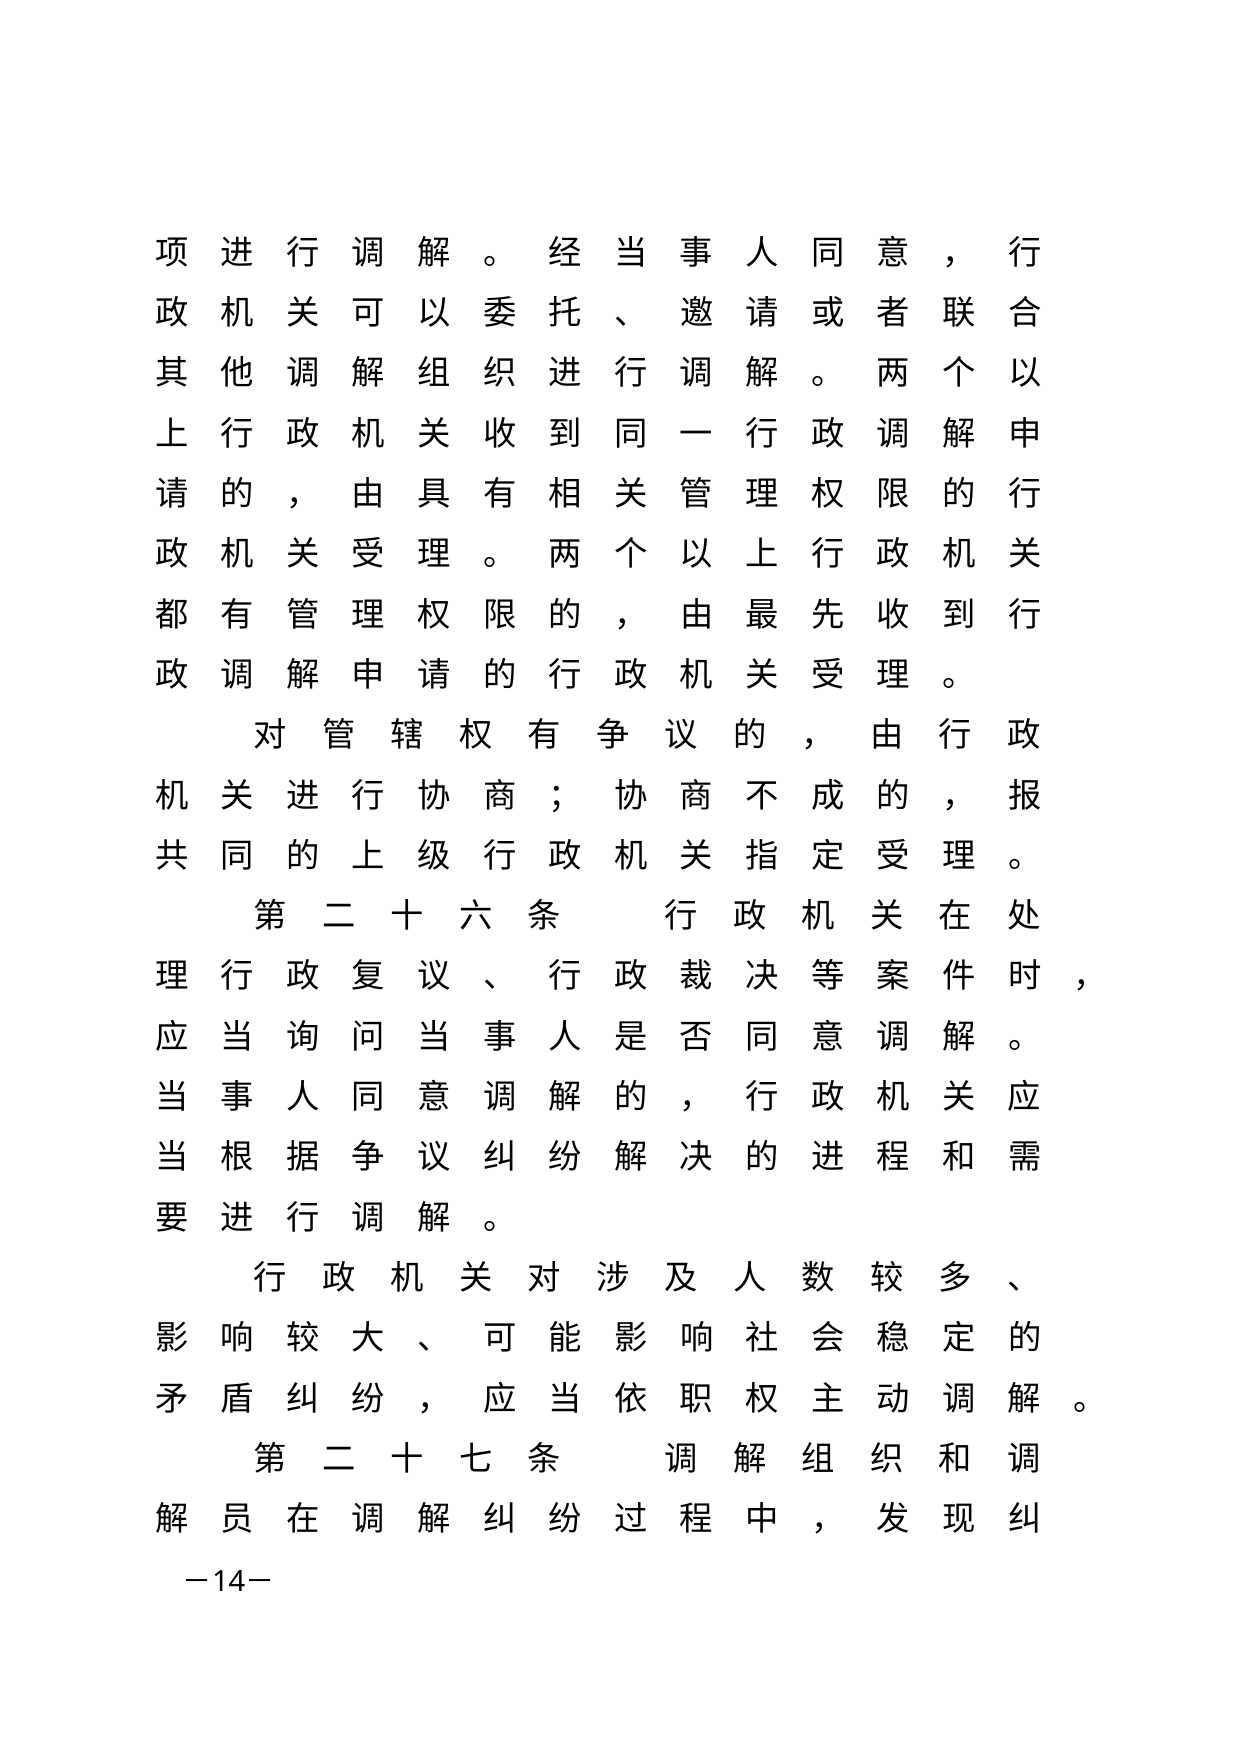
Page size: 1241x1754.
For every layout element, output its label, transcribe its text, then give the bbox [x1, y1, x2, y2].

text 第二十六条 行政机关在处理行政复议、行政裁决等案件时，应当询问当事人是否同意调解。当事人同意调解的，行政机关应当根据争议纠纷解决的进程和需要进行调解。 [155, 883, 1073, 1245]
text 有关行政机关应当根据当事人的申请，对符合法定条件的事项进行调解。经当事人同意，行政机关可以委托、邀请或者联合其他调解组织进行调解。两个以上行政机关收到同一行政调解申请的，由具有相关管理权限的行政机关受理。两个以上行政机关都有管理权限的，由最先收到行政调解申请的行政机关受理。 [155, 219, 1073, 702]
text 对管辖权有争议的，由行政机关进行协商；协商不成的，报共同的上级行政机关指定受理。 [155, 702, 1073, 883]
text 第二十七条 调解组织和调解员在调解纠纷过程中，发现纠纷有可能激化的，应当及时采取有针对性的预防措施；对有可能引起治安案件、刑事案件或者群体性事件的纠纷，应当及时向公安机关或者其他有关部门报告。 [155, 1426, 1073, 1546]
text 行政机关对涉及人数较多、影响较大、可能影响社会稳定的矛盾纠纷，应当依职权主动调解。 [155, 1245, 1073, 1426]
